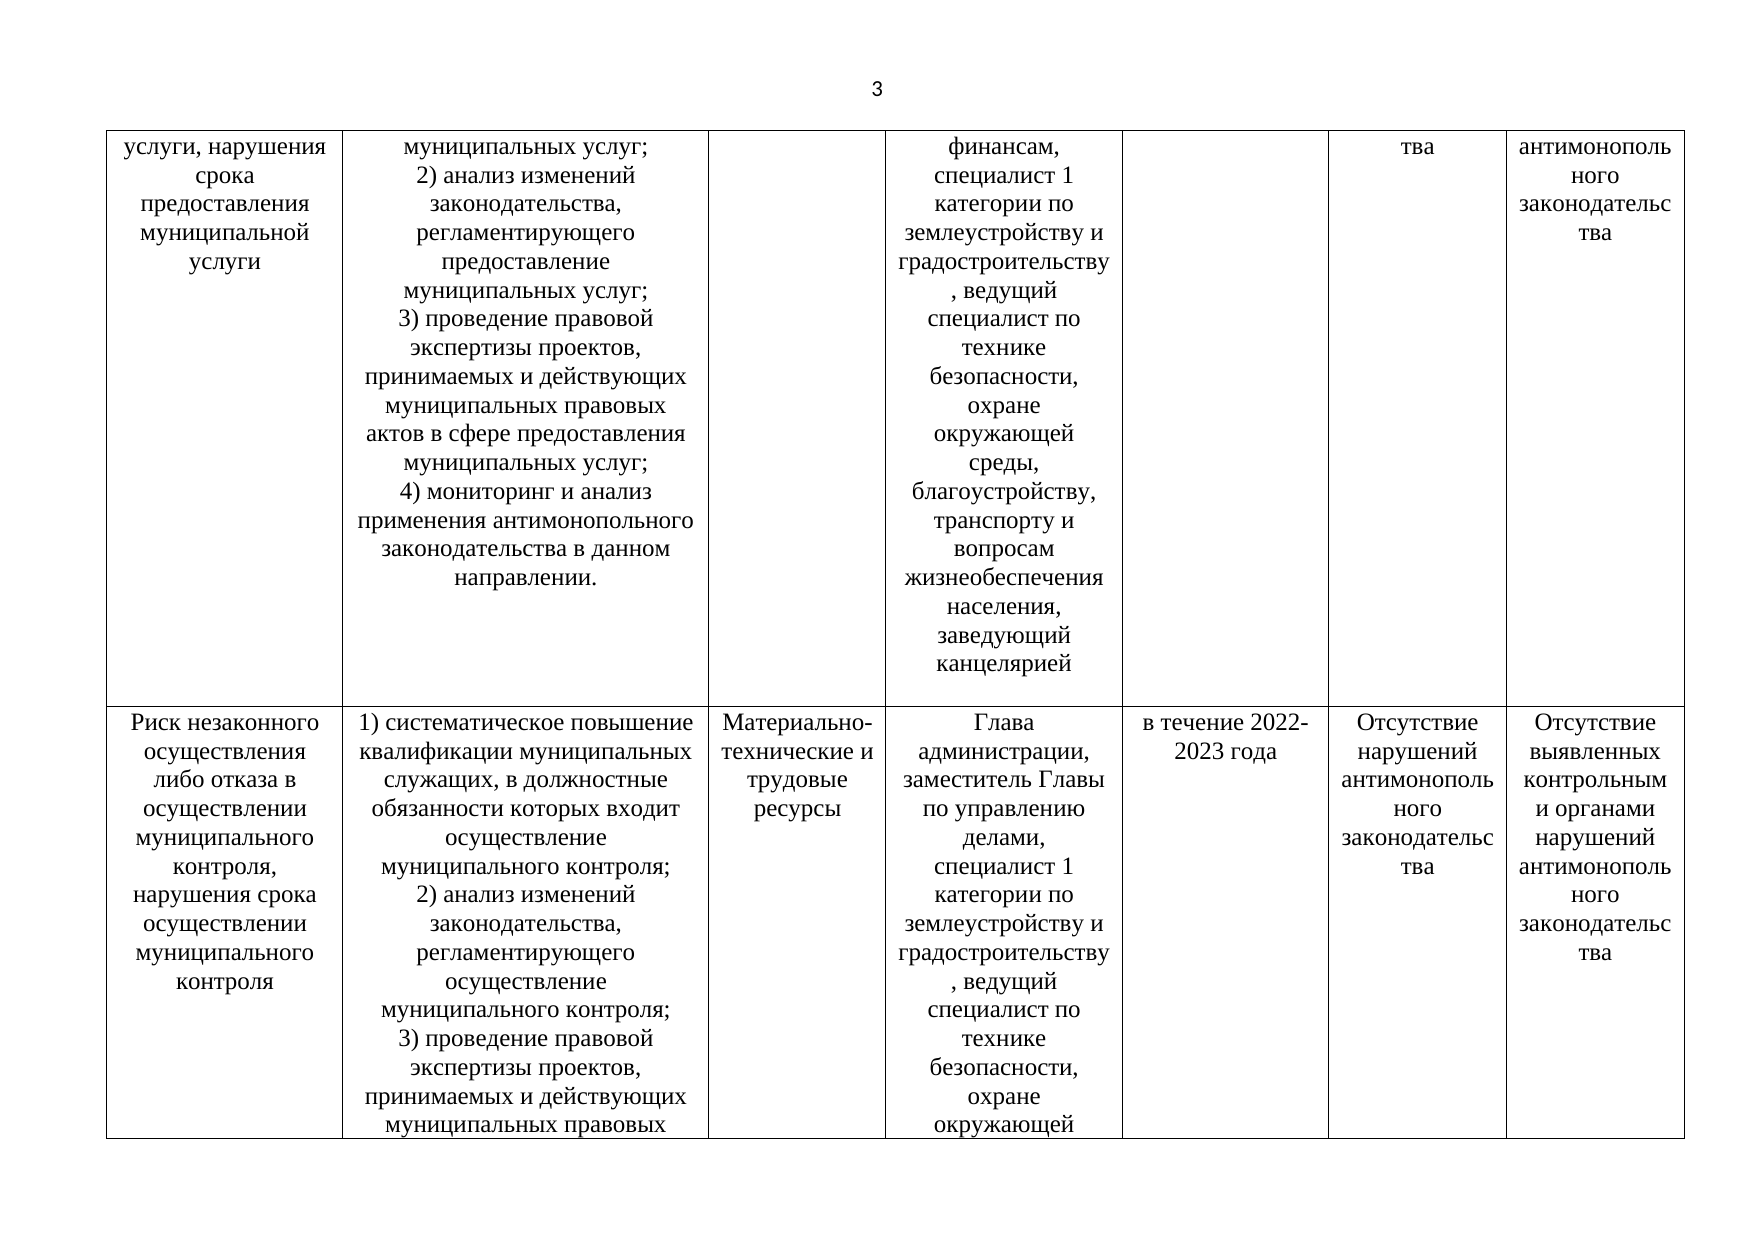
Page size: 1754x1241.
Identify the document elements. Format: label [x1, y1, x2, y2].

table_cell [1123, 707, 1328, 1138]
table_cell [107, 131, 342, 706]
table_cell [709, 707, 885, 1138]
table_cell [886, 131, 1122, 706]
table_cell [1507, 707, 1684, 1138]
table_cell [107, 707, 342, 1138]
table_cell [709, 131, 885, 706]
table_cell [343, 707, 708, 1138]
table_cell [1123, 131, 1328, 706]
table_cell [886, 707, 1122, 1138]
table_cell [1329, 707, 1506, 1138]
table_cell [343, 131, 708, 706]
table_cell [1507, 131, 1684, 706]
table_cell [1329, 131, 1506, 706]
